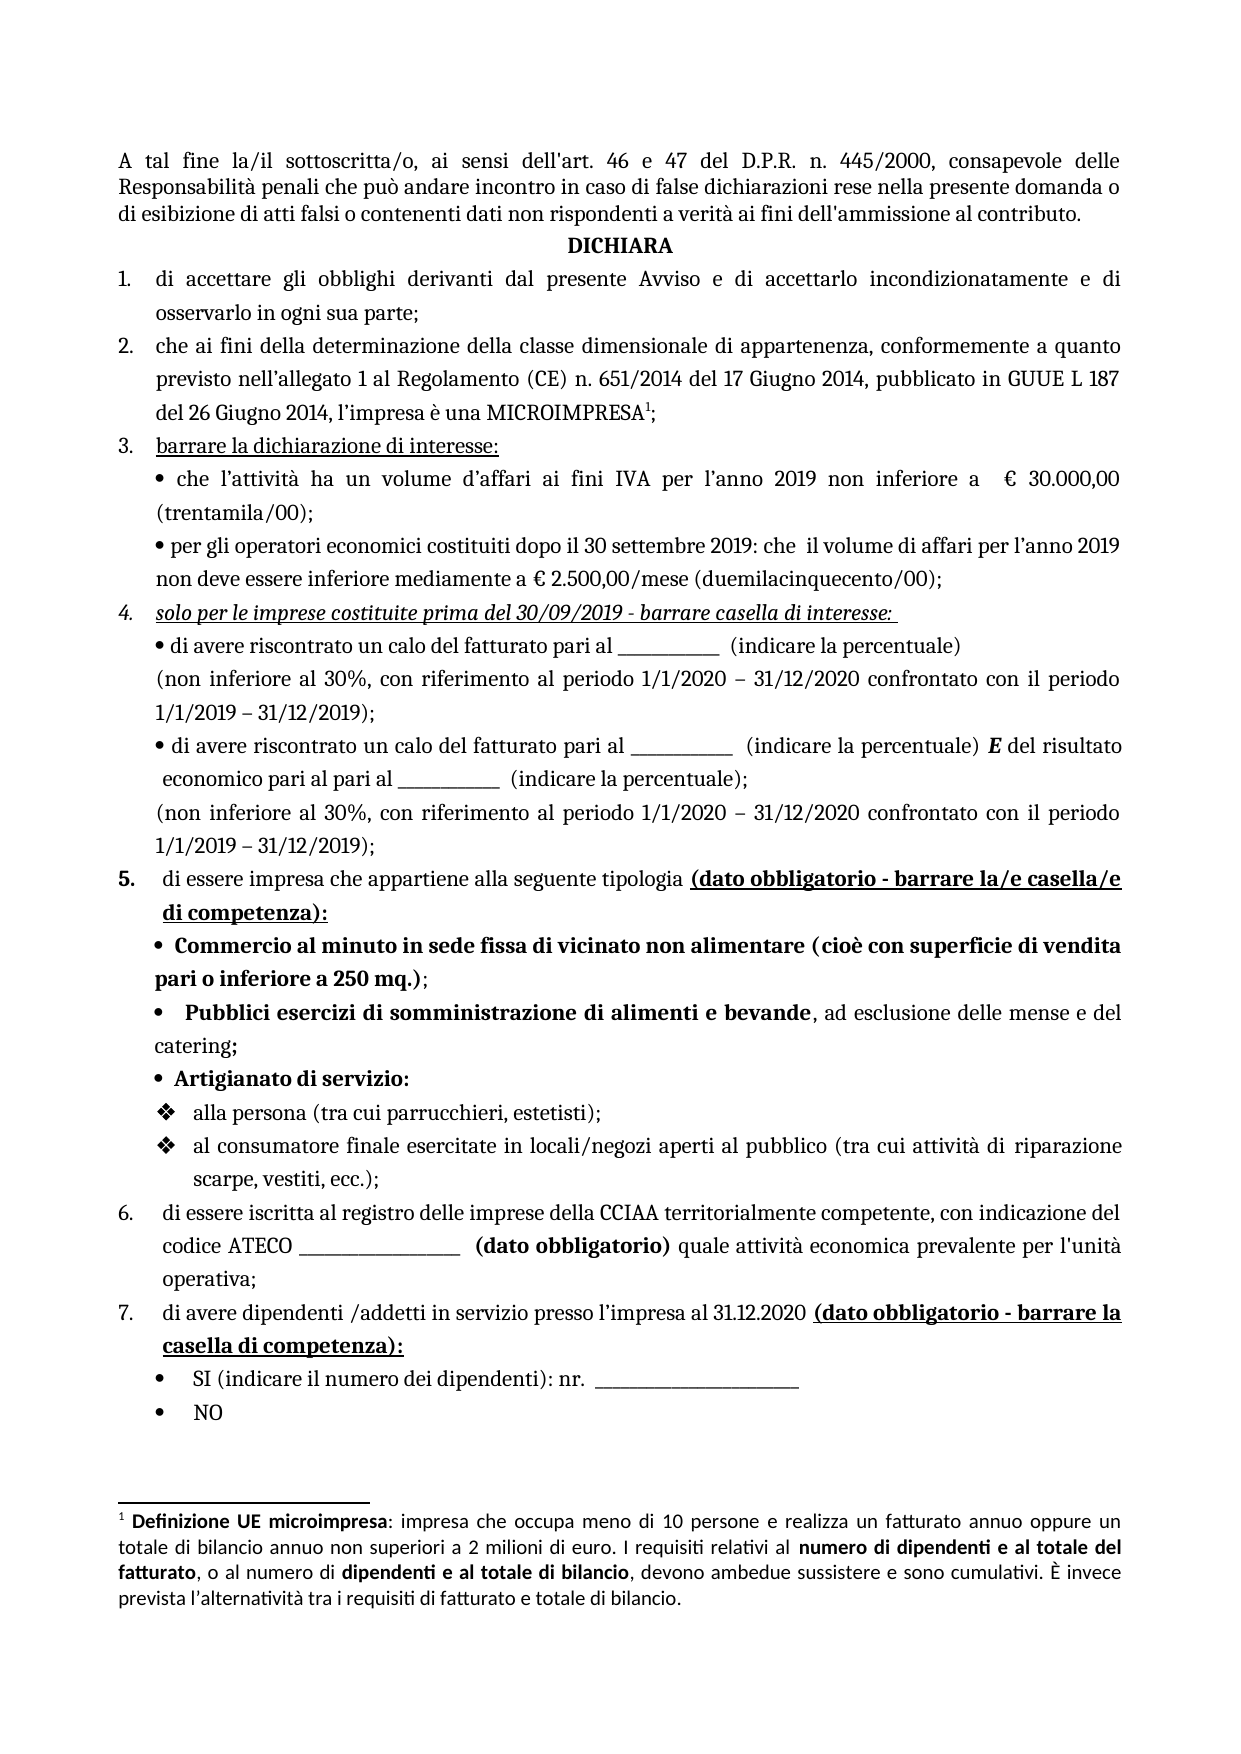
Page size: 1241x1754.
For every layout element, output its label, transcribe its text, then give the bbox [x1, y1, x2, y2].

list SI (indicare il numero dei dipendenti): nr. ________________________ [156, 1360, 1122, 1393]
list di essere iscritta al registro delle imprese della CCIAA territorialmente competente, con indicazione del codice ATECO ___________________ (dato obbligatorio) quale attività economica prevalente per l'unità operativa; [118, 1193, 1122, 1293]
text per gli operatori economici costituiti dopo il 30 settembre 2019: che il volume di affari per l’anno 2019 non deve essere inferiore mediamente a € 2.500,00/mese (duemilacinquecento/00); [156, 527, 1122, 593]
list che l’attività ha un volume d’affari ai fini IVA per l’anno 2019 non inferiore a € 30.000,00 (trentamila/00); [156, 460, 1122, 527]
list di avere dipendenti /addetti in servizio presso l’impresa al 31.12.2020 (dato obbligatorio - barrare la casella di competenza): [118, 1293, 1122, 1360]
list al consumatore finale esercitate in locali/negozi aperti al pubblico (tra cui attività di riparazione scarpe, vestiti, ecc.); [156, 1127, 1122, 1193]
list di accettare gli obblighi derivanti dal presente Avviso e di accettarlo incondizionatamente e di osservarlo in ogni sua parte; [118, 260, 1122, 327]
text DICHIARA [118, 227, 1122, 260]
text A tal fine la/il sottoscritta/o, ai sensi dell'art. 46 e 47 del D.P.R. n. 445/2000, consapevole delle Responsabilità penali che può andare incontro in caso di false dichiarazioni rese nella presente domanda o di esibizione di atti falsi o contenenti dati non rispondenti a verità ai fini dell'ammissione al contributo. [118, 148, 1122, 227]
list di avere riscontrato un calo del fatturato pari al ____________ (indicare la percentuale) [156, 627, 1122, 660]
text Pubblici esercizi di somministrazione di alimenti e bevande, ad esclusione delle mense e del catering; [154, 993, 1122, 1060]
text Commercio al minuto in sede fissa di vicinato non alimentare (cioè con superficie di vendita pari o inferiore a 250 mq.); [154, 927, 1122, 993]
text Artigianato di servizio: [154, 1060, 1122, 1093]
list di essere impresa che appartiene alla seguente tipologia (dato obbligatorio - barrare la/e casella/e di competenza): [118, 860, 1122, 927]
list NO [156, 1393, 1122, 1427]
list (non inferiore al 30%, con riferimento al periodo 1/1/2020 – 31/12/2020 confrontato con il periodo 1/1/2019 – 31/12/2019); [156, 660, 1122, 727]
list (non inferiore al 30%, con riferimento al periodo 1/1/2020 – 31/12/2020 confrontato con il periodo 1/1/2019 – 31/12/2019); [156, 793, 1122, 860]
list solo per le imprese costituite prima del 30/09/2019 - barrare casella di interesse: [118, 593, 1122, 627]
list che ai fini della determinazione della classe dimensionale di appartenenza, conformemente a quanto previsto nell’allegato 1 al Regolamento (CE) n. 651/2014 del 17 Giugno 2014, pubblicato in GUUE L 187 del 26 Giugno 2014, l’impresa è una MICROIMPRESA; [118, 327, 1122, 427]
list alla persona (tra cui parrucchieri, estetisti); [156, 1093, 1122, 1127]
text di avere riscontrato un calo del fatturato pari al ____________ (indicare la percentuale) E del risultato economico pari al pari al ____________ (indicare la percentuale); [156, 727, 1122, 793]
list barrare la dichiarazione di interesse: [118, 427, 1122, 460]
